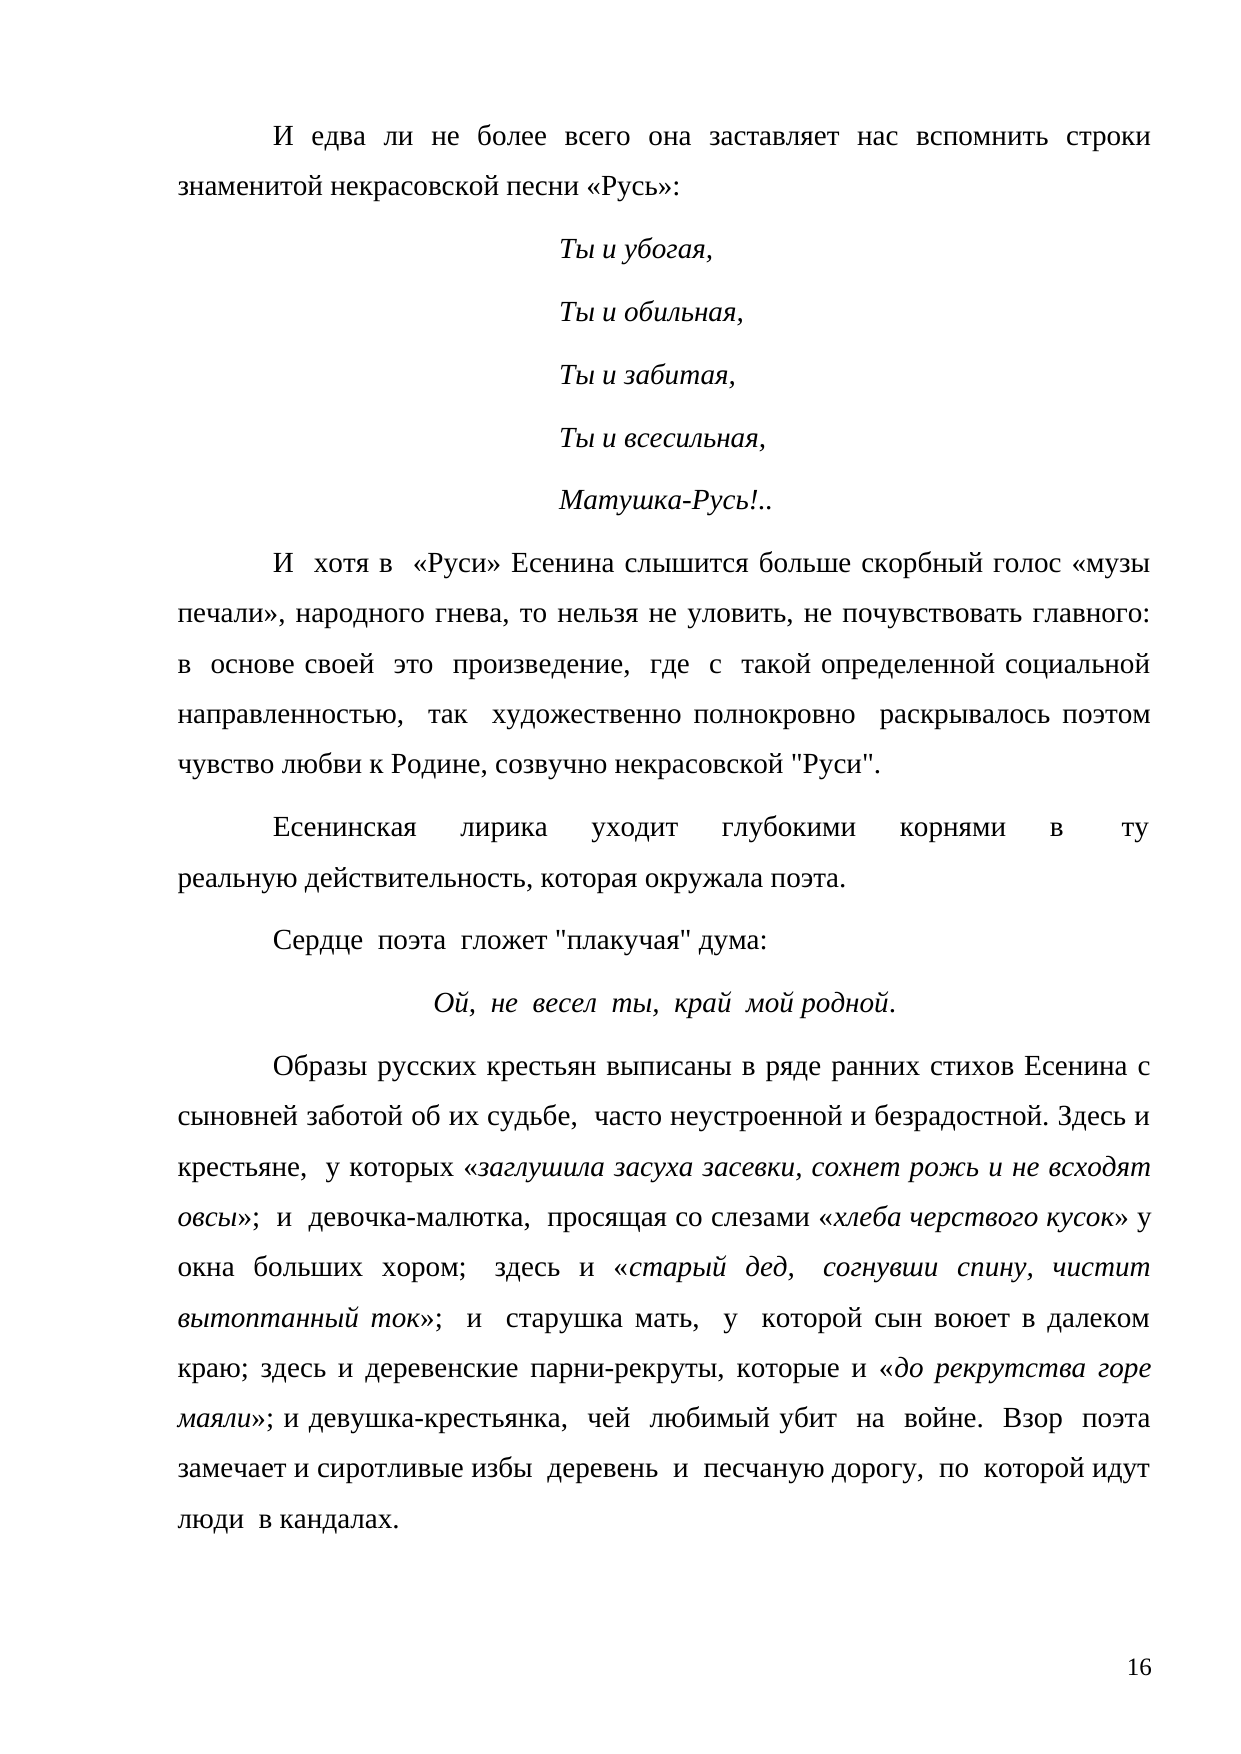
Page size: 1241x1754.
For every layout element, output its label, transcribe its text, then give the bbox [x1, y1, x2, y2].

text И хотя в «Руси» Есенина слышится больше скорбный голос «музы печали», народного гнева, то нельзя не уловить, не почувствовать главного: в основе своей это произведение, где с такой определенной социальной направленностью, так художественно полнокровно раскрывалось поэтом чувство любви к Родине, созвучно некрасовской "Руси". [177, 545, 1152, 780]
text Ты и убогая, [327, 231, 1152, 265]
text Ой, не весел ты, край мой родной. [177, 985, 1152, 1019]
text Ты и всесильная, [327, 420, 1152, 453]
text Сердце поэта гложет "плакучая" дума: [177, 922, 1152, 956]
text Ты и обильная, [327, 294, 1152, 328]
text Ты и забитая, [327, 357, 1152, 390]
text Есенинская лирика уходит глубокими корнями в ту реальную действительность, которая окружала поэта. [177, 809, 1152, 893]
text И едва ли не более всего она заставляет нас вспомнить строки знаменитой некрасовской песни «Русь»: [177, 118, 1152, 202]
text Образы русских крестьян выписаны в ряде ранних стихов Есенина с сыновней заботой об их судьбе, часто неустроенной и безрадостной. Здесь и крестьяне, у которых «заглушила засуха засевки, сохнет рожь и не всходят овсы»; и девочка-малютка, просящая со слезами «хлеба черствого кусок» у окна больших хором; здесь и «старый дед, согнувши спину, чистит вытоптанный ток»; и старушка мать, у которой сын воюет в далеком краю; здесь и деревенские парни-рекруты, которые и «до рекрутства горе маяли»; и девушка-крестьянка, чей любимый убит на войне. Взор поэта замечает и сиротливые избы деревень и песчаную дорогу, по которой идут люди в кандалах. [177, 1048, 1152, 1534]
text Матушка-Русь!.. [327, 482, 1152, 516]
